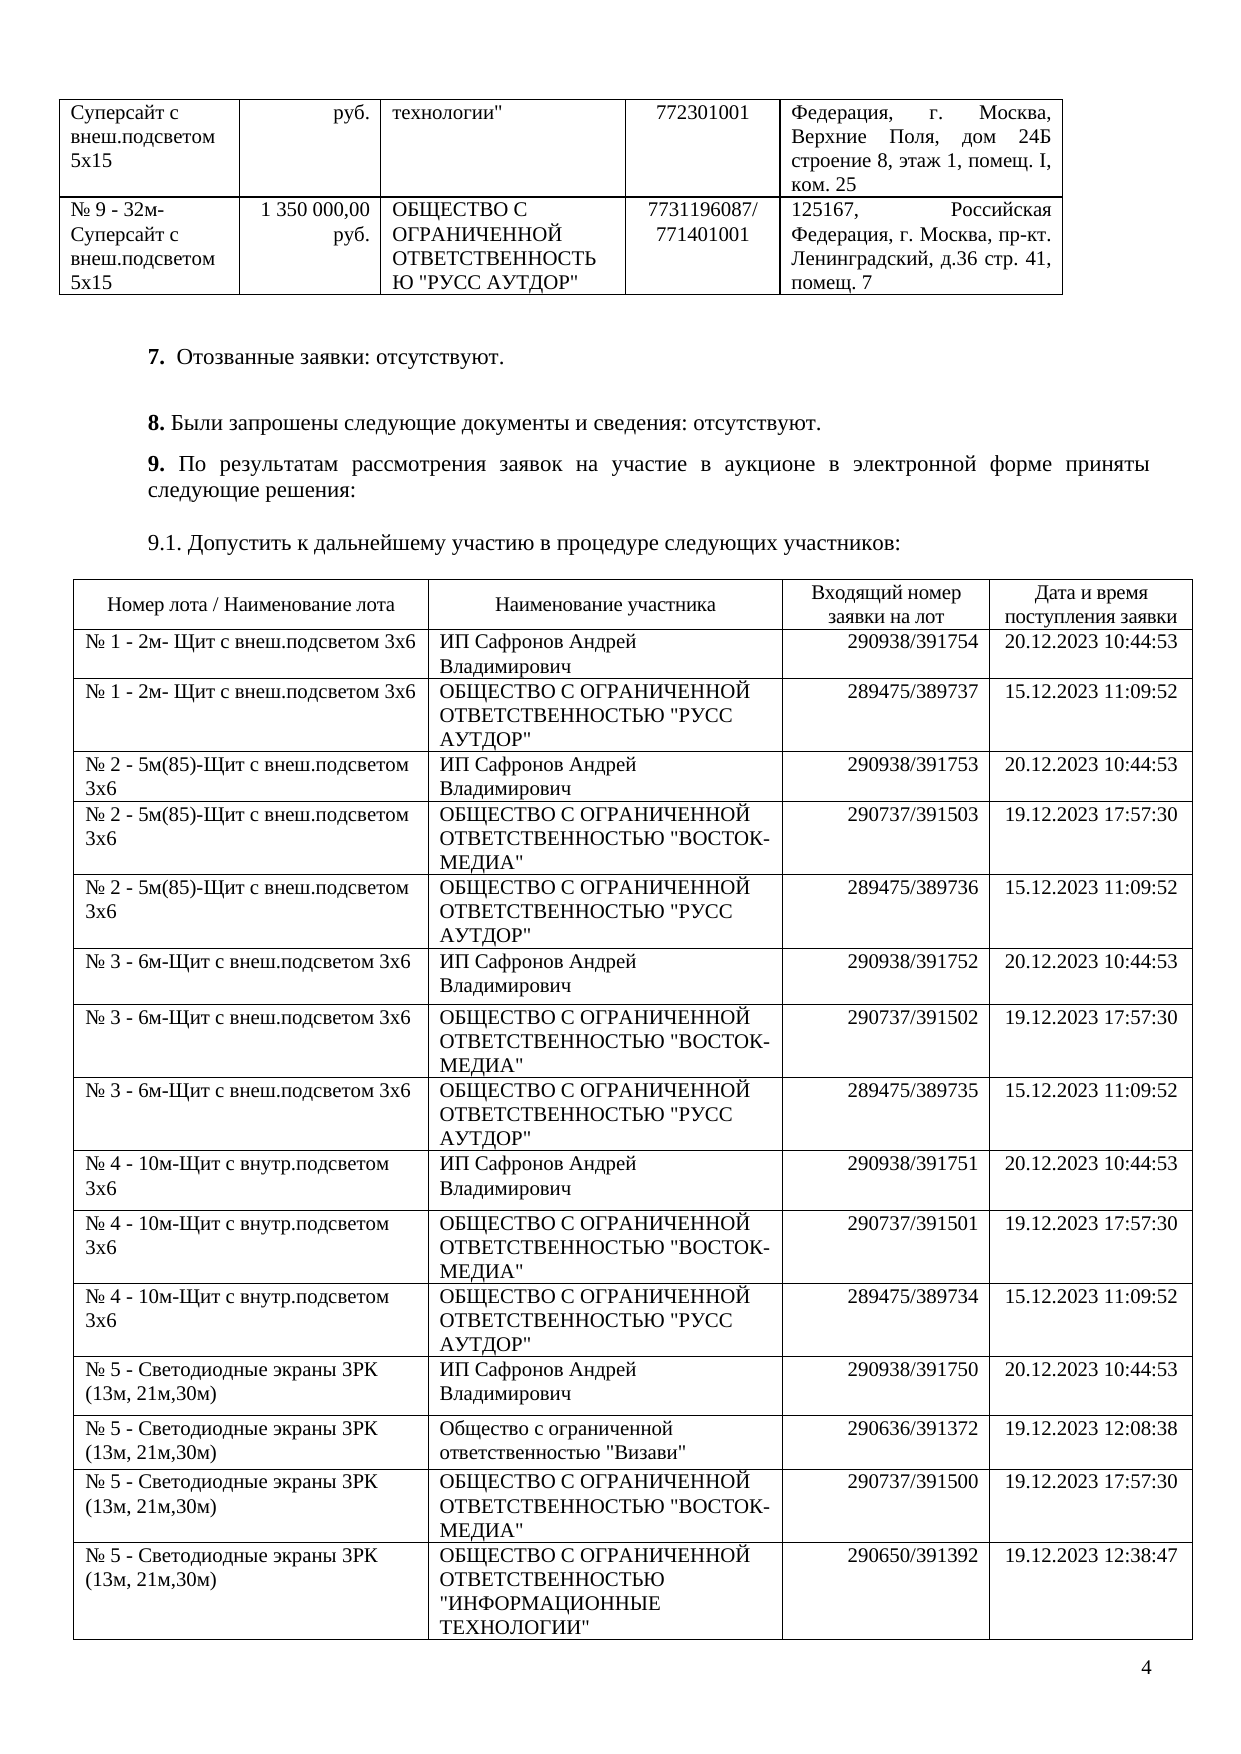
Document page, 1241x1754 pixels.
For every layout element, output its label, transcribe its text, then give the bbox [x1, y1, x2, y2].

table_header Входящий номер заявки на лот [783, 580, 989, 628]
table_cell 290938/391753 [783, 752, 989, 801]
table_cell № 1 - 2м- Щит с внеш.подсветом 3х6 [74, 679, 428, 751]
text 9. По результатам рассмотрения заявок на участие в аукционе в электронной форме приняты следующие решения: [148, 450, 1152, 502]
table_cell 1 350 000,00 руб. [240, 198, 380, 294]
table_cell ОБЩЕСТВО С ОГРАНИЧЕННОЙ ОТВЕТСТВЕННОСТЬЮ "РУСС АУТДОР" [429, 1284, 782, 1356]
table_cell 289475/389736 [783, 875, 989, 947]
table_cell 20.12.2023 10:44:53 [990, 1357, 1192, 1415]
table_cell № 5 - Светодиодные экраны 3РК (13м, 21м,30м) [74, 1357, 428, 1415]
table_cell 19.12.2023 17:57:30 [990, 1211, 1192, 1283]
table_cell № 1 - 2м- Щит с внеш.подсветом 3х6 [74, 630, 428, 678]
table_cell 290737/391501 [783, 1211, 989, 1283]
table_cell ОБЩЕСТВО С ОГРАНИЧЕННОЙ ОТВЕТСТВЕННОСТЬЮ "ВОСТОК-МЕДИА" [429, 802, 782, 874]
table_cell ОБЩЕСТВО С ОГРАНИЧЕННОЙ ОТВЕТСТВЕННОСТЬЮ "ВОСТОК-МЕДИА" [429, 1211, 782, 1283]
table_cell 20.12.2023 10:44:53 [990, 752, 1192, 801]
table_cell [60, 100, 239, 196]
text 7. Отозванные заявки: отсутствуют. [148, 343, 1152, 369]
text 9.1. Допустить к дальнейшему участию в процедуре следующих участников: [148, 529, 1152, 555]
table_cell 19.12.2023 17:57:30 [990, 802, 1192, 874]
table_header Наименование участника [429, 580, 782, 628]
table_cell 15.12.2023 11:09:52 [990, 679, 1192, 751]
table_cell № 3 - 6м-Щит с внеш.подсветом 3х6 [74, 949, 428, 1004]
table_cell № 2 - 5м(85)-Щит с внеш.подсветом 3х6 [74, 875, 428, 947]
table_cell № 3 - 6м-Щит с внеш.подсветом 3х6 [74, 1078, 428, 1150]
table_cell 290650/391392 [783, 1543, 989, 1639]
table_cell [74, 1543, 428, 1639]
table_cell № 9 - 32м-Суперсайт с внеш.подсветом 5х15 [60, 198, 239, 294]
table_cell 290737/391502 [783, 1005, 989, 1077]
table_cell 20.12.2023 10:44:53 [990, 630, 1192, 678]
table_cell 19.12.2023 17:57:30 [990, 1470, 1192, 1542]
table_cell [781, 100, 1062, 196]
table_cell ОБЩЕСТВО С ОГРАНИЧЕННОЙ ОТВЕТСТВЕННОСТЬЮ "ИНФОРМАЦИОННЫЕ ТЕХНОЛОГИИ" [429, 1543, 782, 1639]
table_cell ОБЩЕСТВО С ОГРАНИЧЕННОЙ ОТВЕТСТВЕННОСТЬЮ "РУСС АУТДОР" [429, 875, 782, 947]
table_cell 19.12.2023 12:08:38 [990, 1416, 1192, 1468]
table_cell ОБЩЕСТВО С ОГРАНИЧЕННОЙ ОТВЕТСТВЕННОСТЬЮ "РУСС АУТДОР" [429, 1078, 782, 1150]
table_cell ОБЩЕСТВО С ОГРАНИЧЕННОЙ ОТВЕТСТВЕННОСТЬЮ "ВОСТОК-МЕДИА" [429, 1005, 782, 1077]
table_cell Общество с ограниченной ответственностью "Визави" [429, 1416, 782, 1468]
table_cell № 2 - 5м(85)-Щит с внеш.подсветом 3х6 [74, 752, 428, 801]
table_cell 15.12.2023 11:09:52 [990, 1078, 1192, 1150]
table_cell ОБЩЕСТВО С ОГРАНИЧЕННОЙ ОТВЕТСТВЕННОСТЬЮ "РУСС АУТДОР" [429, 679, 782, 751]
table_cell 290938/391751 [783, 1151, 989, 1209]
text 8. Были запрошены следующие документы и сведения: отсутствуют. [148, 409, 1152, 436]
table_header Номер лота / Наименование лота [74, 580, 428, 628]
table_cell № 2 - 5м(85)-Щит с внеш.подсветом 3х6 [74, 802, 428, 874]
table_cell ИП Сафронов Андрей Владимирович [429, 752, 782, 801]
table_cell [626, 100, 779, 196]
table_cell 15.12.2023 11:09:52 [990, 875, 1192, 947]
table_cell 19.12.2023 17:57:30 [990, 1005, 1192, 1077]
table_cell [74, 1470, 428, 1542]
table_cell ИП Сафронов Андрей Владимирович [429, 949, 782, 1004]
table_cell ИП Сафронов Андрей Владимирович [429, 1151, 782, 1209]
table_cell ИП Сафронов Андрей Владимирович [429, 630, 782, 678]
table_cell № 5 - Светодиодные экраны 3РК (13м, 21м,30м) [74, 1416, 428, 1468]
table_cell 289475/389735 [783, 1078, 989, 1150]
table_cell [381, 100, 625, 196]
table_cell 290938/391750 [783, 1357, 989, 1415]
table_cell 290636/391372 [783, 1416, 989, 1468]
table_cell 7731196087/ 771401001 [626, 198, 779, 294]
table_header Дата и время поступления заявки [990, 580, 1192, 628]
table_cell 290737/391500 [783, 1470, 989, 1542]
table_cell 290737/391503 [783, 802, 989, 874]
table_cell ОБЩЕСТВО С ОГРАНИЧЕННОЙ ОТВЕТСТВЕННОСТЬЮ "ВОСТОК-МЕДИА" [429, 1470, 782, 1542]
table_cell 290938/391752 [783, 949, 989, 1004]
table_cell 290938/391754 [783, 630, 989, 678]
table_cell 19.12.2023 12:38:47 [990, 1543, 1192, 1639]
table_cell 15.12.2023 11:09:52 [990, 1284, 1192, 1356]
table_cell 289475/389737 [783, 679, 989, 751]
table_cell 1 350 000,00 руб. [240, 100, 380, 196]
table_cell № 3 - 6м-Щит с внеш.подсветом 3х6 [74, 1005, 428, 1077]
table_cell № 4 - 10м-Щит с внутр.подсветом 3х6 [74, 1211, 428, 1283]
table_cell 289475/389734 [783, 1284, 989, 1356]
table_cell 20.12.2023 10:44:53 [990, 1151, 1192, 1209]
table_cell № 4 - 10м-Щит с внутр.подсветом 3х6 [74, 1151, 428, 1209]
table_cell ОБЩЕСТВО С ОГРАНИЧЕННОЙ ОТВЕТСТВЕННОСТЬЮ "РУСС АУТДОР" [381, 198, 625, 294]
table_cell 125167, Российская Федерация, г. Москва, пр-кт. Ленинградский, д.36 стр. 41, помещ. 7 [781, 198, 1062, 294]
table_cell ИП Сафронов Андрей Владимирович [429, 1357, 782, 1415]
table_cell 20.12.2023 10:44:53 [990, 949, 1192, 1004]
table_cell № 4 - 10м-Щит с внутр.подсветом 3х6 [74, 1284, 428, 1356]
